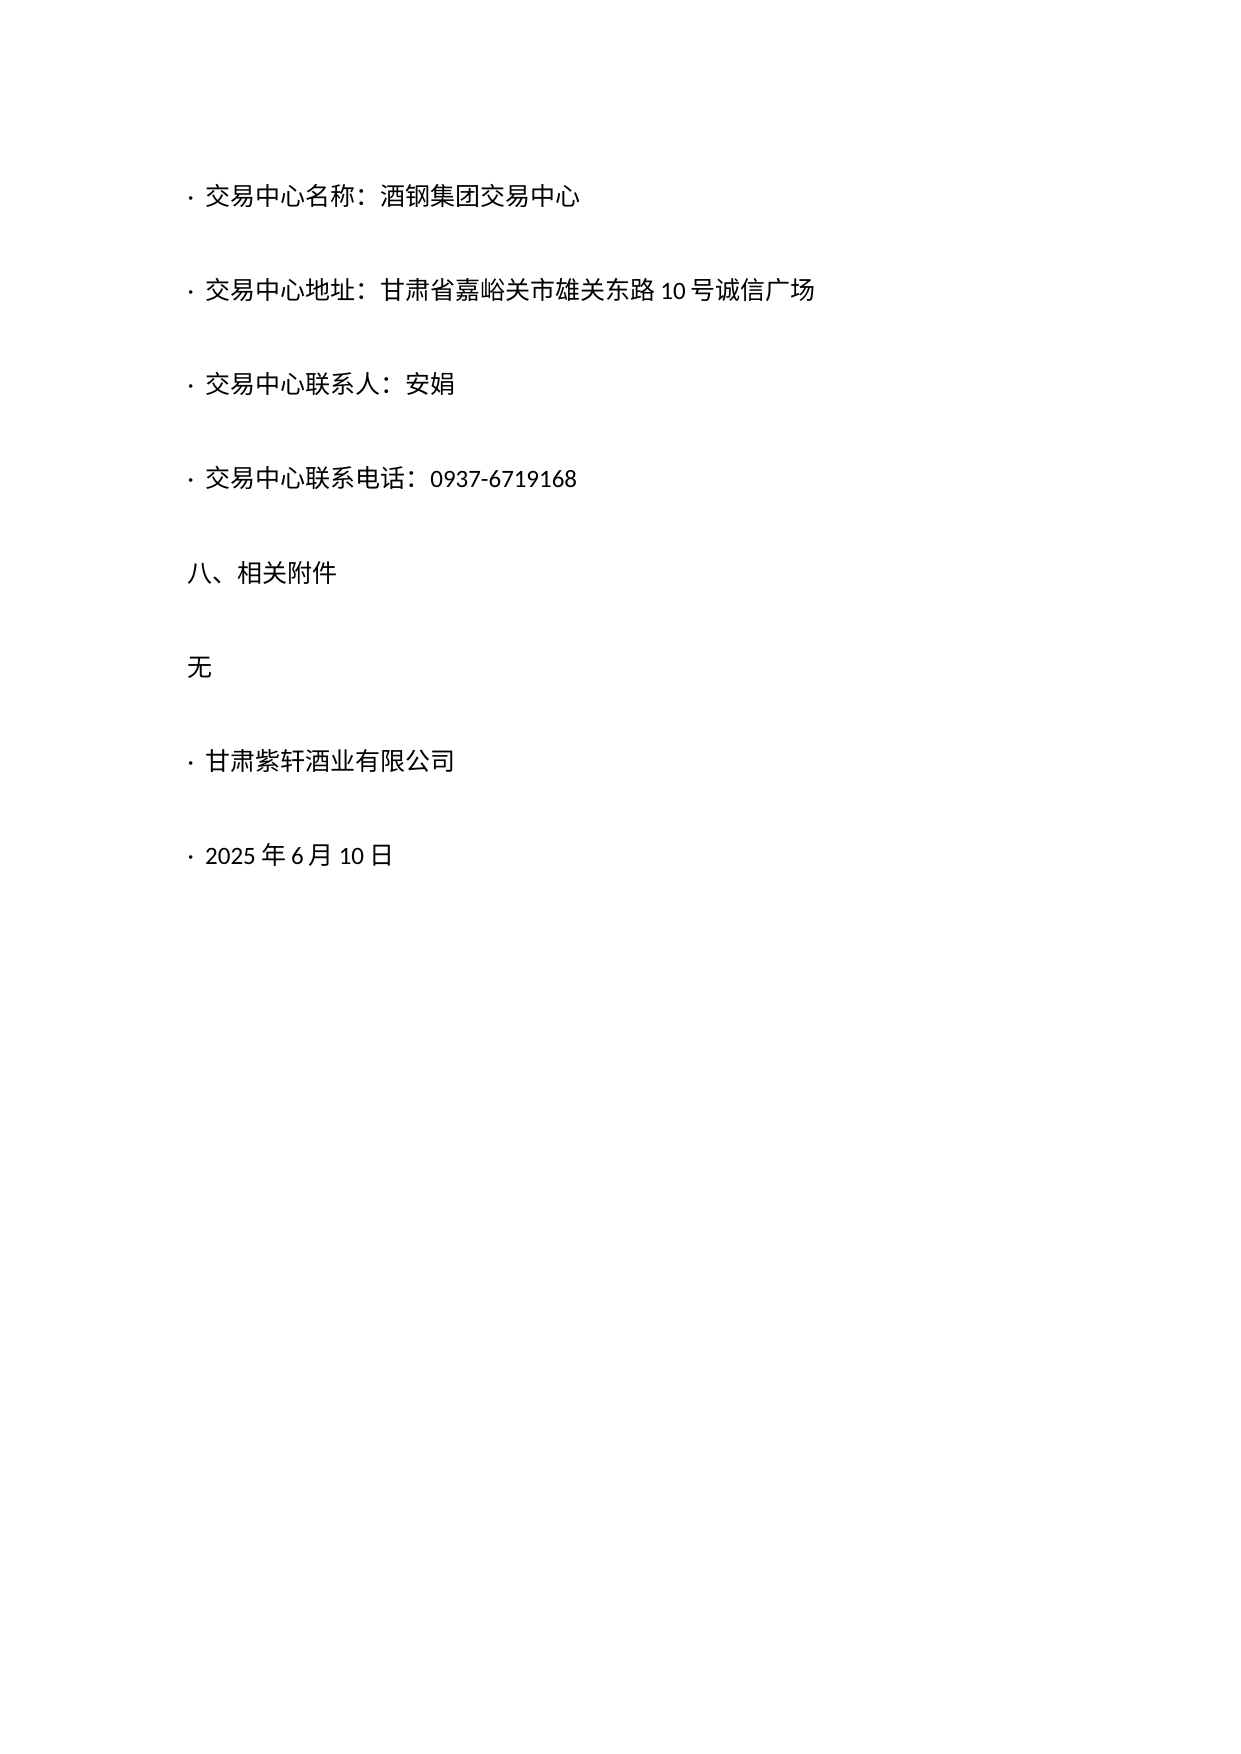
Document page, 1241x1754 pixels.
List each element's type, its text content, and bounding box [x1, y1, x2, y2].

text · 交易中心联系电话：0937-6719168 [187, 444, 1053, 509]
text · 交易中心地址：甘肃省嘉峪关市雄关东路10号诚信广场 [187, 256, 1053, 321]
text · 交易中心名称：酒钢集团交易中心 [187, 162, 1053, 227]
text · 2025年6月10日 [187, 821, 1053, 886]
text · 交易中心联系人：安娟 [187, 350, 1053, 415]
text · 甘肃紫轩酒业有限公司 [187, 727, 1053, 792]
text 无 [187, 633, 1053, 698]
text 八、相关附件 [187, 539, 1053, 604]
